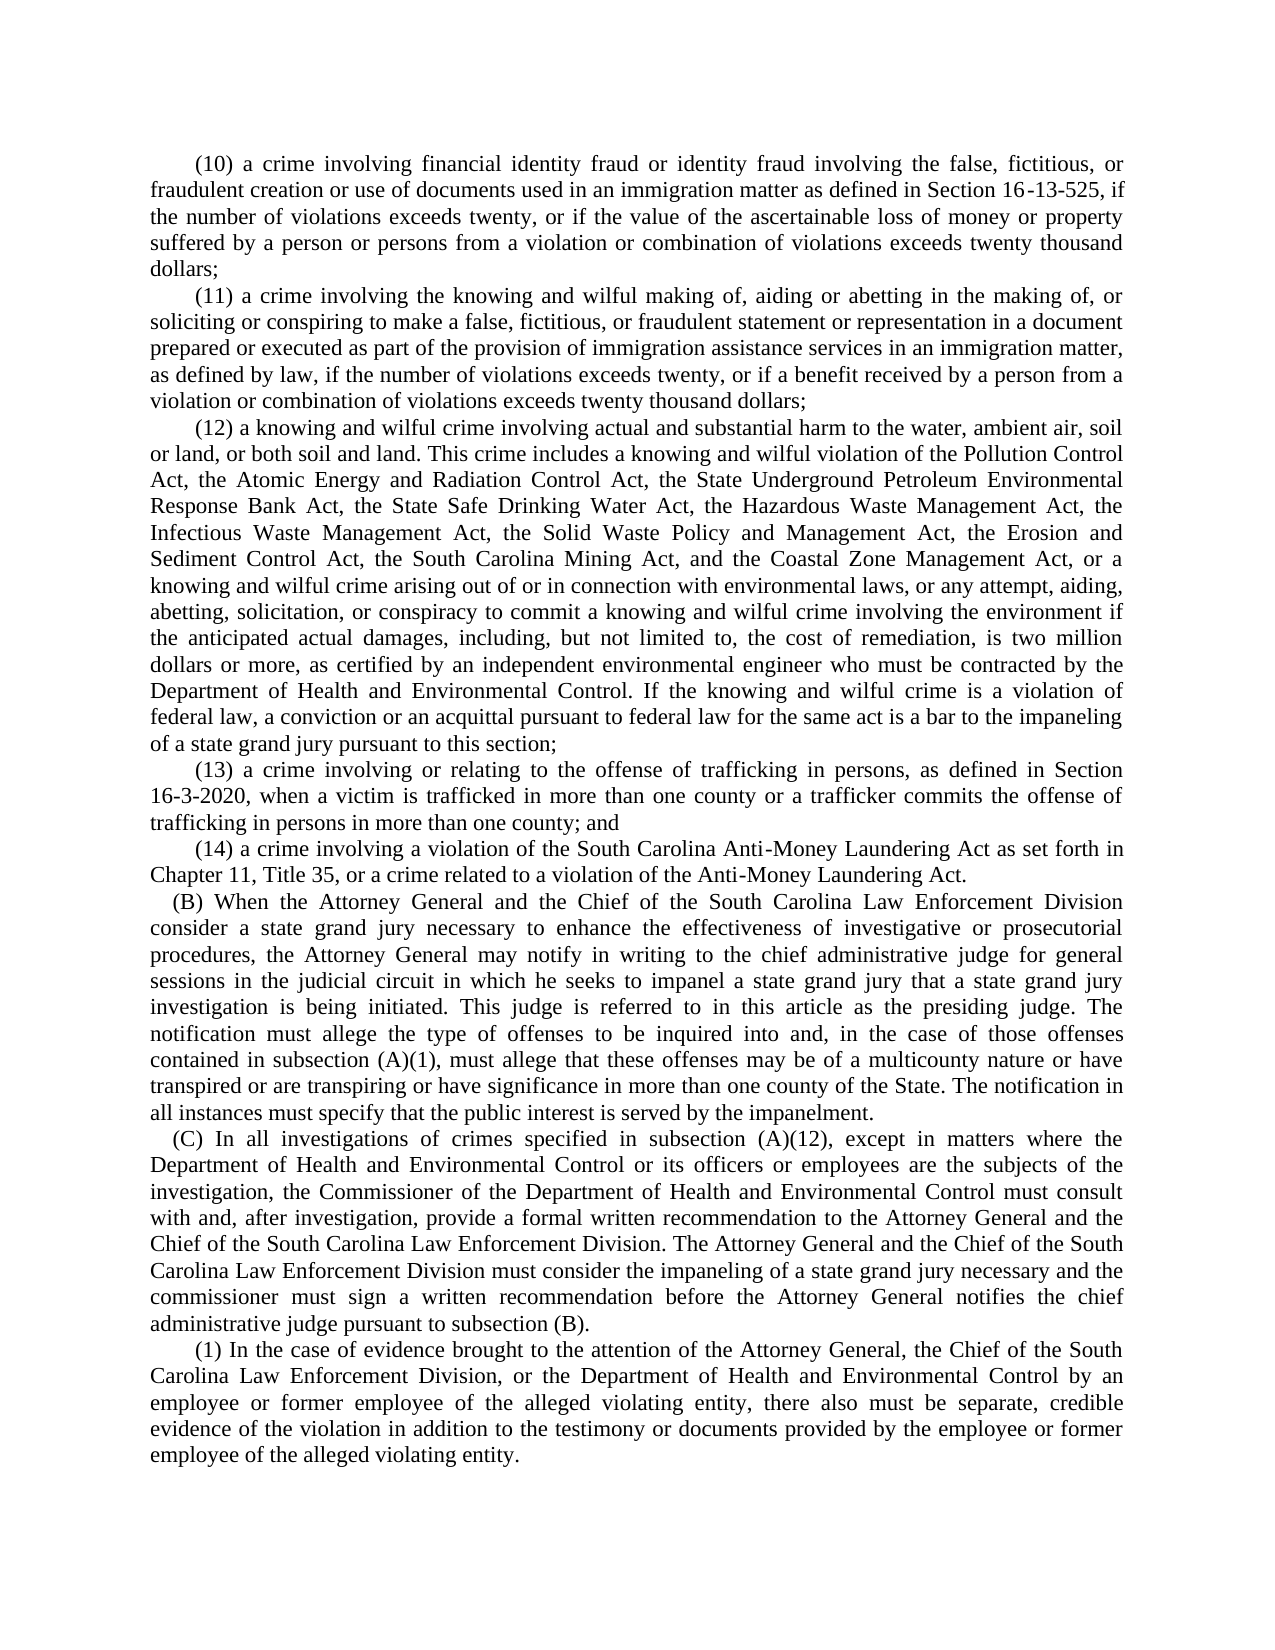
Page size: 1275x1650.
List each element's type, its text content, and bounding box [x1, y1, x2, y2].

text (B) When the Attorney General and the Chief of the South Carolina Law Enforcement Division consider a state grand jury necessary to enhance the effectiveness of investigative or prosecutorial procedures, the Attorney General may notify in writing to the chief administrative judge for general sessions in the judicial circuit in which he seeks to impanel a state grand jury that a state grand jury investigation is being initiated. This judge is referred to in this article as the presiding judge. The notification must allege the type of offenses to be inquired into and, in the case of those offenses contained in subsection (A)(1), must allege that these offenses may be of a multicounty nature or have transpired or are transpiring or have significance in more than one county of the State. The notification in all instances must specify that the public interest is served by the impanelment. [150, 888, 1125, 1125]
text (C) In all investigations of crimes specified in subsection (A)(12), except in matters where the Department of Health and Environmental Control or its officers or employees are the subjects of the investigation, the Commissioner of the Department of Health and Environmental Control must consult with and, after investigation, provide a formal written recommendation to the Attorney General and the Chief of the South Carolina Law Enforcement Division. The Attorney General and the Chief of the South Carolina Law Enforcement Division must consider the impaneling of a state grand jury necessary and the commissioner must sign a written recommendation before the Attorney General notifies the chief administrative judge pursuant to subsection (B). [150, 1125, 1125, 1336]
text (13) a crime involving or relating to the offense of trafficking in persons, as defined in Section 16-3-2020, when a victim is trafficked in more than one county or a trafficker commits the offense of trafficking in persons in more than one county; and [150, 756, 1125, 835]
text (12) a knowing and wilful crime involving actual and substantial harm to the water, ambient air, soil or land, or both soil and land. This crime includes a knowing and wilful violation of the Pollution Control Act, the Atomic Energy and Radiation Control Act, the State Underground Petroleum Environmental Response Bank Act, the State Safe Drinking Water Act, the Hazardous Waste Management Act, the Infectious Waste Management Act, the Solid Waste Policy and Management Act, the Erosion and Sediment Control Act, the South Carolina Mining Act, and the Coastal Zone Management Act, or a knowing and wilful crime arising out of or in connection with environmental laws, or any attempt, aiding, abetting, solicitation, or conspiracy to commit a knowing and wilful crime involving the environment if the anticipated actual damages, including, but not limited to, the cost of remediation, is two million dollars or more, as certified by an independent environmental engineer who must be contracted by the Department of Health and Environmental Control. If the knowing and wilful crime is a violation of federal law, a conviction or an acquittal pursuant to federal law for the same act is a bar to the impaneling of a state grand jury pursuant to this section; [150, 413, 1125, 756]
text (1) In the case of evidence brought to the attention of the Attorney General, the Chief of the South Carolina Law Enforcement Division, or the Department of Health and Environmental Control by an employee or former employee of the alleged violating entity, there also must be separate, credible evidence of the violation in addition to the testimony or documents provided by the employee or former employee of the alleged violating entity. [150, 1336, 1125, 1468]
text (11) a crime involving the knowing and wilful making of, aiding or abetting in the making of, or soliciting or conspiring to make a false, fictitious, or fraudulent statement or representation in a document prepared or executed as part of the provision of immigration assistance services in an immigration matter, as defined by law, if the number of violations exceeds twenty, or if a benefit received by a person from a violation or combination of violations exceeds twenty thousand dollars; [150, 282, 1125, 413]
text (10) a crime involving financial identity fraud or identity fraud involving the false, fictitious, or fraudulent creation or use of documents used in an immigration matter as defined in Section 16-13-525, if the number of violations exceeds twenty, or if the value of the ascertainable loss of money or property suffered by a person or persons from a violation or combination of violations exceeds twenty thousand dollars; [150, 150, 1125, 282]
text (14) a crime involving a violation of the South Carolina Anti-Money Laundering Act as set forth in Chapter 11, Title 35, or a crime related to a violation of the Anti-Money Laundering Act. [150, 835, 1125, 888]
